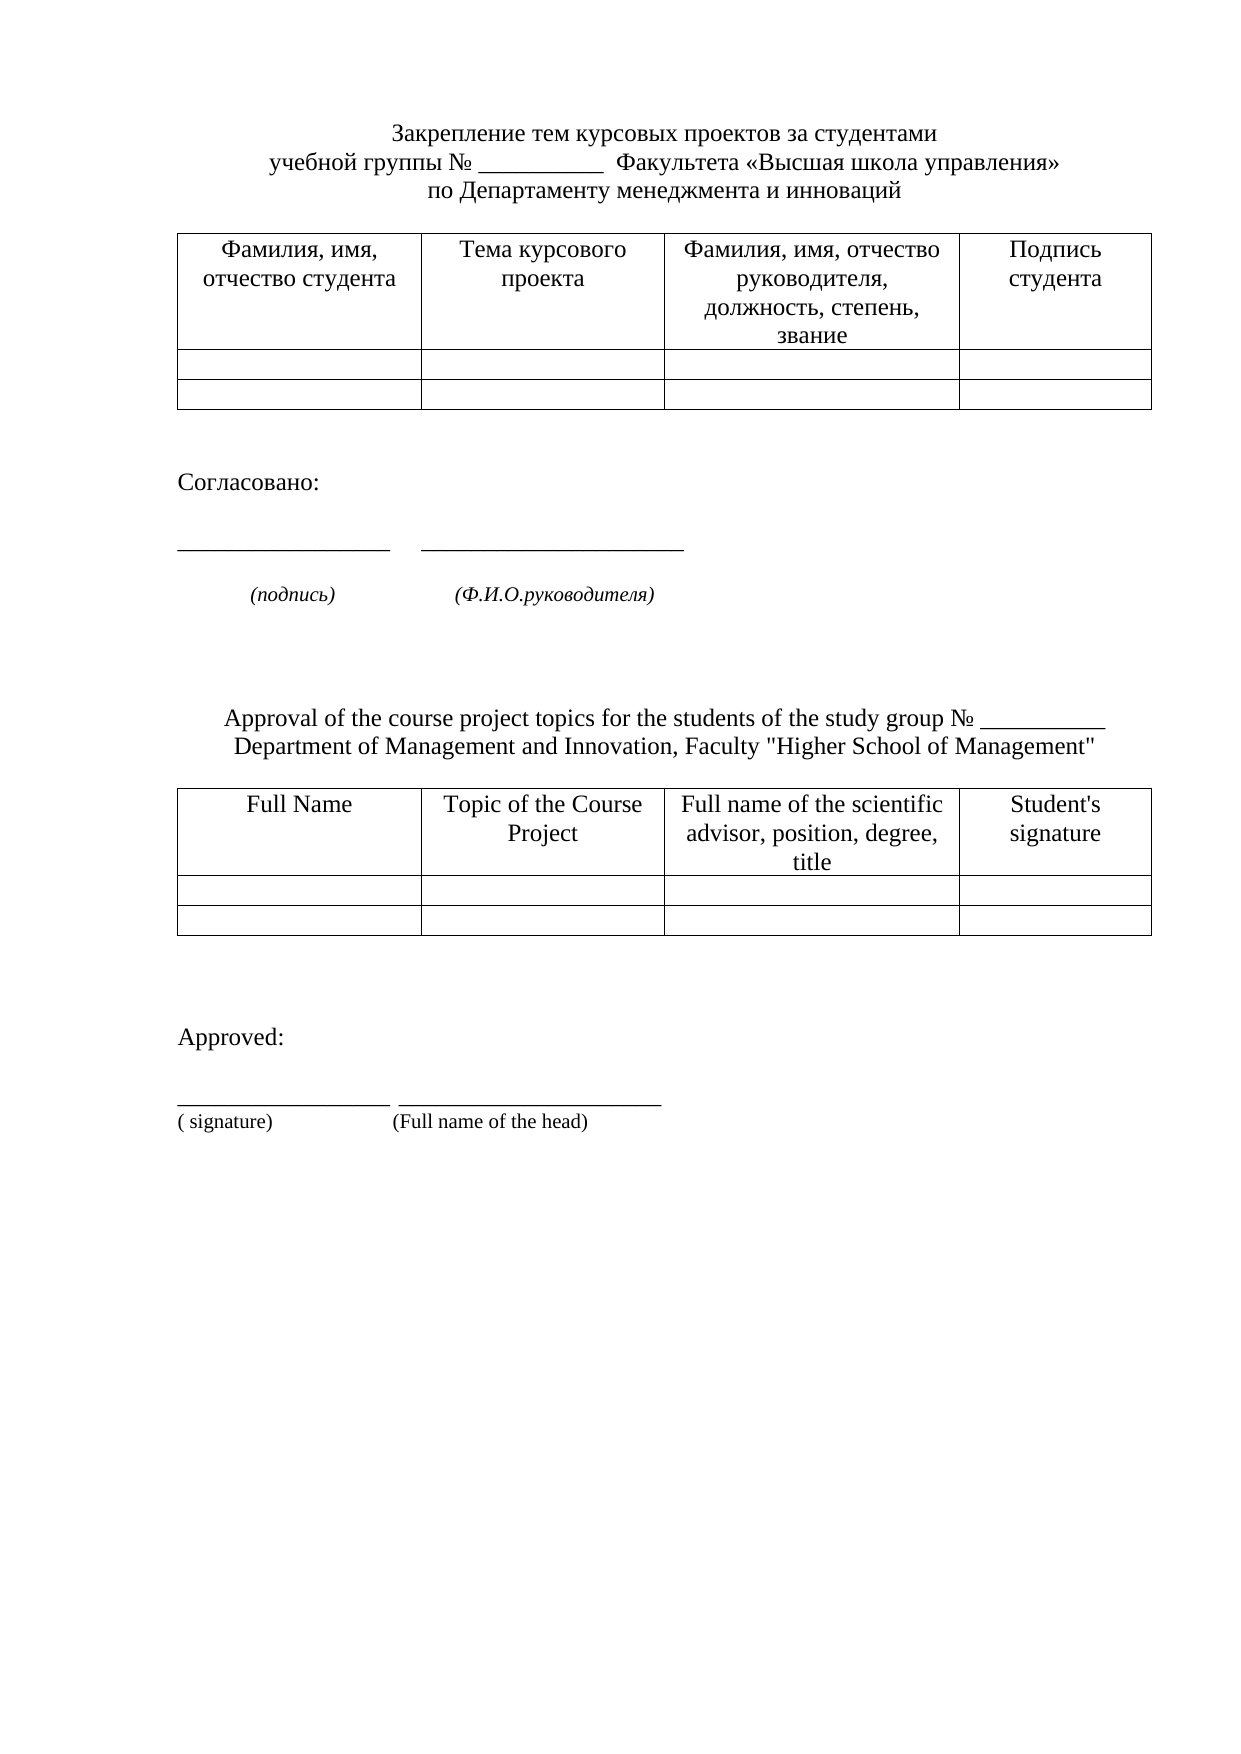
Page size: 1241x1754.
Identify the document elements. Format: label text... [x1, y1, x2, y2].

table_cell [960, 350, 1151, 379]
text _________________ _____________________ [177, 525, 1152, 553]
table_header Full name of the scientific advisor, position, degree, title [665, 789, 959, 875]
table_cell [665, 380, 959, 409]
table_cell [422, 350, 664, 379]
table_cell [422, 876, 664, 905]
table_cell [960, 876, 1151, 905]
text _________________ _____________________ [177, 1080, 1152, 1108]
table_header Topic of the Сourse Project [422, 789, 664, 875]
table_cell [178, 380, 421, 409]
table_header Фамилия, имя, отчество студента [178, 234, 421, 349]
text Закрепление тем курсовых проектов за студентами [177, 118, 1152, 147]
text учебной группы № __________ Факультета «Высшая школа управления» [177, 147, 1152, 176]
table_header Тема курсового проекта [422, 234, 664, 349]
table_header Фамилия, имя, отчество руководителя, должность, степень, звание [665, 234, 959, 349]
table_cell [665, 350, 959, 379]
table_cell [422, 906, 664, 935]
text Approved: [177, 1022, 1152, 1051]
table_cell [665, 906, 959, 935]
table_header Подпись студента [960, 234, 1151, 349]
table_cell [960, 906, 1151, 935]
text Approval of the course project topics for the students of the study group № __________ [177, 703, 1152, 731]
table_cell [422, 380, 664, 409]
table_cell [665, 876, 959, 905]
text Department of Management and Innovation, Faculty "Higher School of Management" [177, 731, 1152, 760]
table_cell [178, 876, 421, 905]
text (подпись) (Ф.И.О.руководителя) [177, 582, 1152, 606]
table_cell [960, 380, 1151, 409]
table_cell [178, 906, 421, 935]
text по Департаменту менеджмента и инноваций [177, 176, 1152, 204]
text Согласовано: [177, 467, 1152, 496]
table_header Full Name [178, 789, 421, 875]
table_cell [178, 350, 421, 379]
table_header Student's signature [960, 789, 1151, 875]
text ( signature) (Full name of the head) [177, 1108, 1152, 1133]
